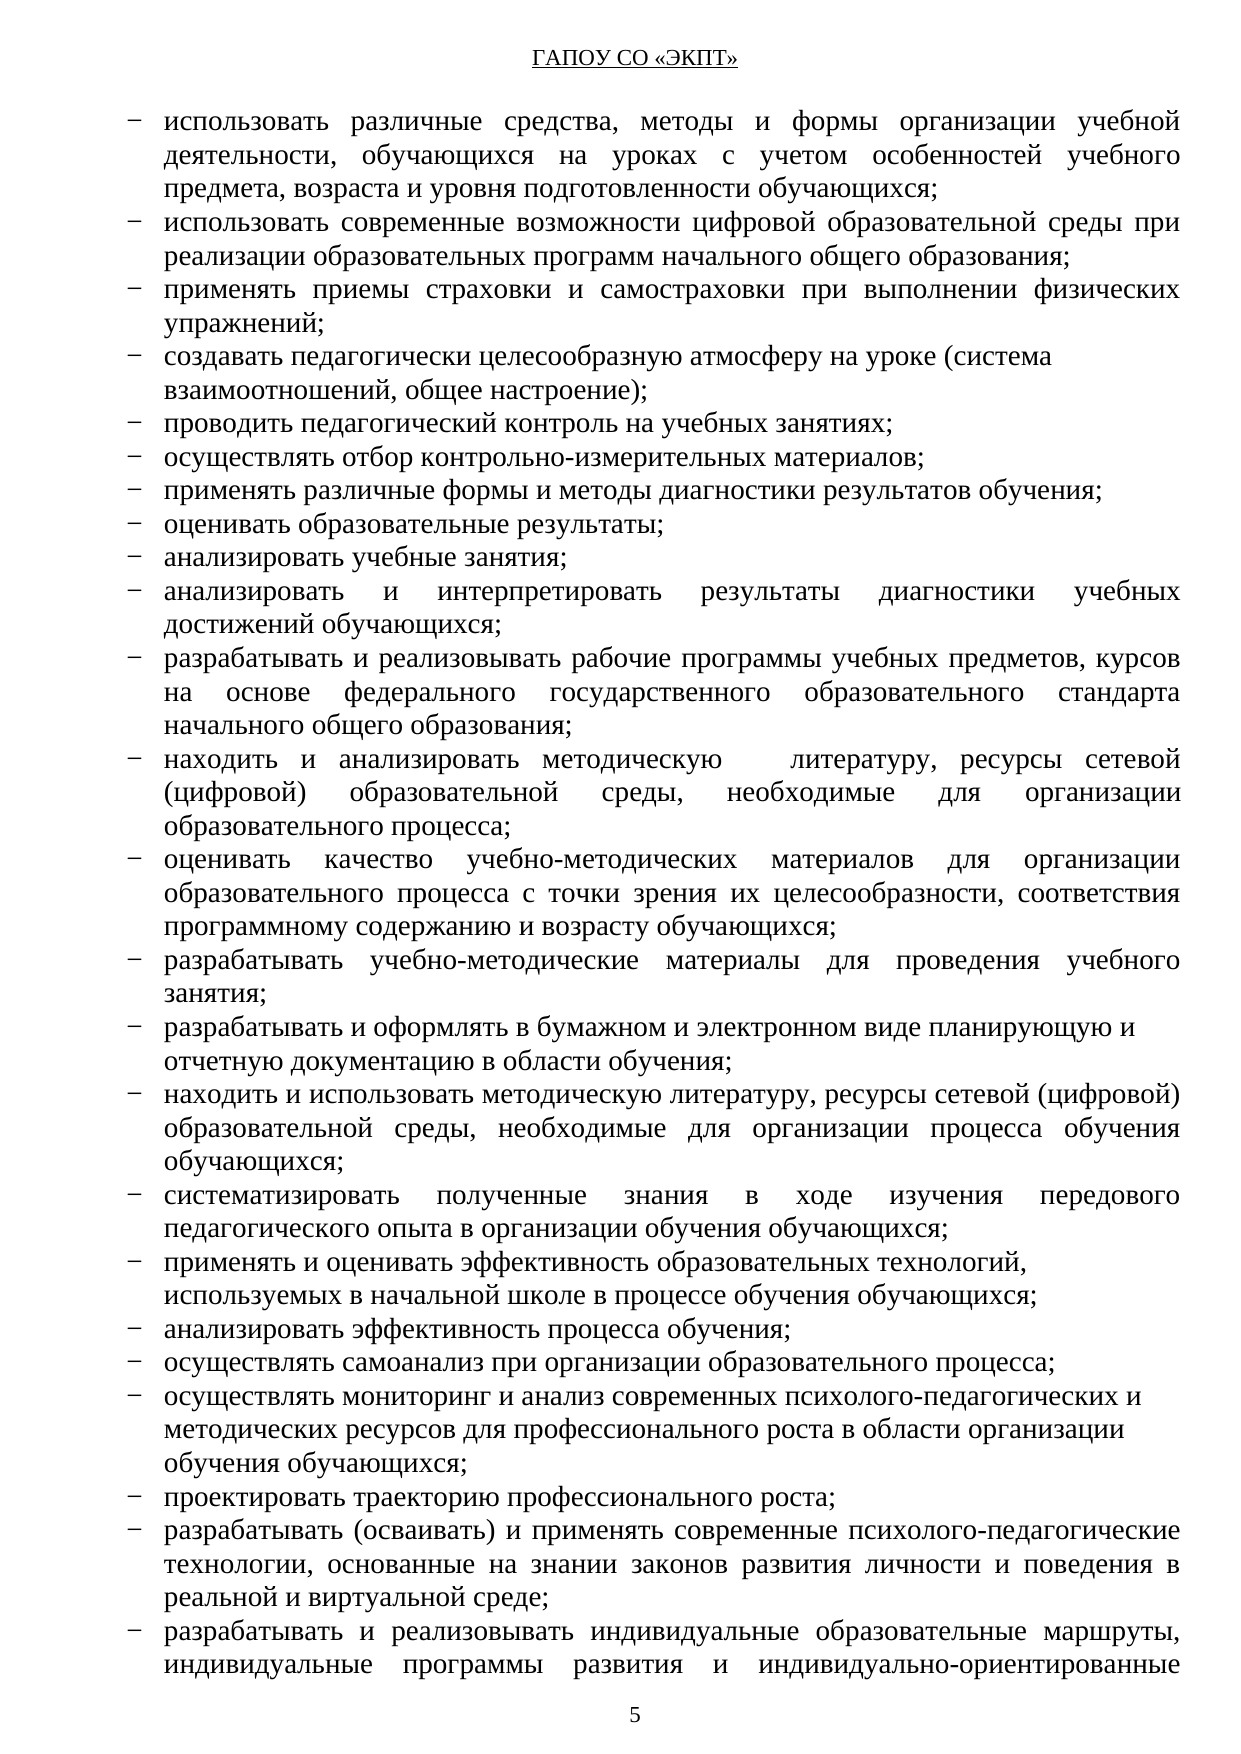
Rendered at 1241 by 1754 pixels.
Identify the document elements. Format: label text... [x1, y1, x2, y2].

list осуществлять отбор контрольно-измерительных материалов; [126, 439, 1181, 472]
list применять и оценивать эффективность образовательных технологий, используемых в начальной школе в процессе обучения обучающихся; [126, 1244, 1181, 1311]
list использовать современные возможности цифровой образовательной среды при реализации образовательных программ начального общего образования; [126, 204, 1181, 271]
list создавать педагогически целесообразную атмосферу на уроке (система взаимоотношений, общее настроение); [126, 338, 1181, 405]
list анализировать и интерпретировать результаты диагностики учебных достижений обучающихся; [126, 573, 1181, 640]
list находить и анализировать методическую литературу, ресурсы сетевой (цифровой) образовательной среды, необходимые для организации образовательного процесса; [126, 741, 1181, 841]
list разрабатывать (осваивать) и применять современные психолого-педагогические технологии, основанные на знании законов развития личности и поведения в реальной и виртуальной среде; [126, 1512, 1181, 1613]
list находить и использовать методическую литературу, ресурсы сетевой (цифровой) образовательной среды, необходимые для организации процесса обучения обучающихся; [126, 1076, 1181, 1177]
list анализировать эффективность процесса обучения; [126, 1311, 1181, 1344]
list проводить педагогический контроль на учебных занятиях; [126, 405, 1181, 439]
list оценивать качество учебно-методических материалов для организации образовательного процесса с точки зрения их целесообразности, соответствия программному содержанию и возрасту обучающихся; [126, 841, 1181, 942]
list осуществлять самоанализ при организации образовательного процесса; [126, 1344, 1181, 1378]
list проектировать траекторию профессионального роста; [126, 1479, 1181, 1512]
list разрабатывать учебно-методические материалы для проведения учебного занятия; [126, 942, 1181, 1009]
list использовать различные средства, методы и формы организации учебной деятельности, обучающихся на уроках с учетом особенностей учебного предмета, возраста и уровня подготовленности обучающихся; [126, 103, 1181, 204]
list разрабатывать и реализовывать рабочие программы учебных предметов, курсов на основе федерального государственного образовательного стандарта начального общего образования; [126, 640, 1181, 741]
list оценивать образовательные результаты; [126, 506, 1181, 539]
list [126, 1613, 1181, 1680]
list применять приемы страховки и самостраховки при выполнении физических упражнений; [126, 271, 1181, 338]
list анализировать учебные занятия; [126, 539, 1181, 573]
list осуществлять мониторинг и анализ современных психолого-педагогических и методических ресурсов для профессионального роста в области организации обучения обучающихся; [126, 1378, 1181, 1479]
list разрабатывать и оформлять в бумажном и электронном виде планирующую и отчетную документацию в области обучения; [126, 1009, 1181, 1076]
list систематизировать полученные знания в ходе изучения передового педагогического опыта в организации обучения обучающихся; [126, 1177, 1181, 1244]
list применять различные формы и методы диагностики результатов обучения; [126, 472, 1181, 506]
